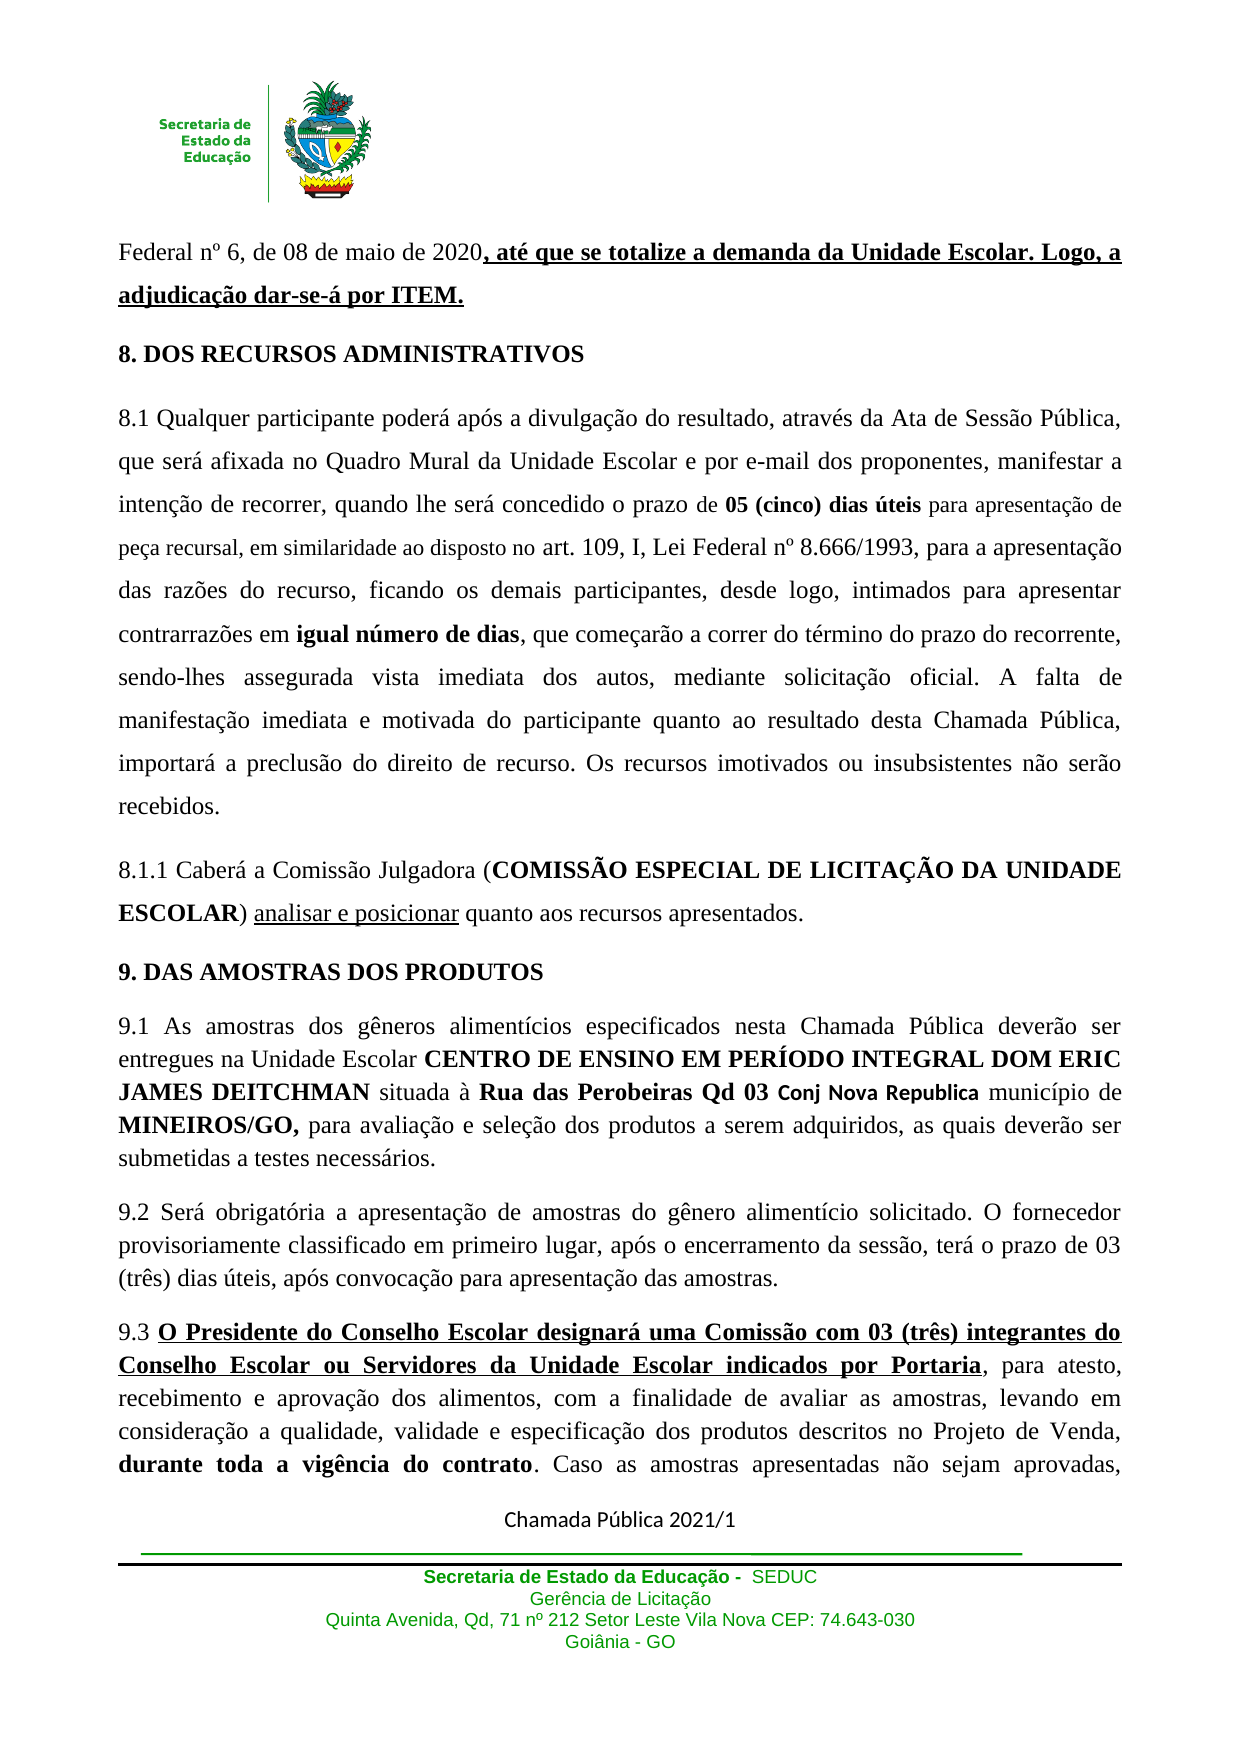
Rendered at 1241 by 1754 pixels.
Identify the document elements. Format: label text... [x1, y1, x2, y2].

text 8. DOS RECURSOS ADMINISTRATIVOS [118, 339, 1122, 368]
picture [118, 73, 412, 210]
text 9.2 Será obrigatória a apresentação de amostras do gênero alimentício solicitado. O fornecedor provisoriamente classificado em primeiro lugar, após o encerramento da sessão, terá o prazo de 03 (três) dias úteis, após convocação para apresentação das amostras. [118, 1197, 1122, 1292]
text 8.1 Qualquer participante poderá após a divulgação do resultado, através da Ata de Sessão Pública, que será afixada no Quadro Mural da Unidade Escolar e por e-mail dos proponentes, manifestar a intenção de recorrer, quando lhe será concedido o prazo de 05 (cinco) dias úteis para apresentação de peça recursal, em similaridade ao disposto no art. 109, I, Lei Federal nº 8.666/1993, para a apresentação das razões do recurso, ficando os demais participantes, desde logo, intimados para apresentar contrarrazões em igual número de dias, que começarão a correr do término do prazo do recorrente, sendo-lhes assegurada vista imediata dos autos, mediante solicitação oficial. A falta de manifestação imediata e motivada do participante quanto ao resultado desta Chamada Pública, importará a preclusão do direito de recurso. Os recursos imotivados ou insubsistentes não serão recebidos. [118, 403, 1122, 820]
text 8.1.1 Caberá a Comissão Julgadora (COMISSÃO ESPECIAL DE LICITAÇÃO DA UNIDADE ESCOLAR) analisar e posicionar quanto aos recursos apresentados. [118, 855, 1122, 927]
text 9. DAS AMOSTRAS DOS PRODUTOS [118, 957, 1028, 986]
text 9.1 As amostras dos gêneros alimentícios especificados nesta Chamada Pública deverão ser entregues na Unidade Escolar CENTRO DE ENSINO EM PERÍODO INTEGRAL DOM ERIC JAMES DEITCHMAN situada à Rua das Perobeiras Qd 03 Conj Nova Republica município de MINEIROS/GO, para avaliação e seleção dos produtos a serem adquiridos, as quais deverão ser submetidas a testes necessários. [118, 1011, 1122, 1172]
